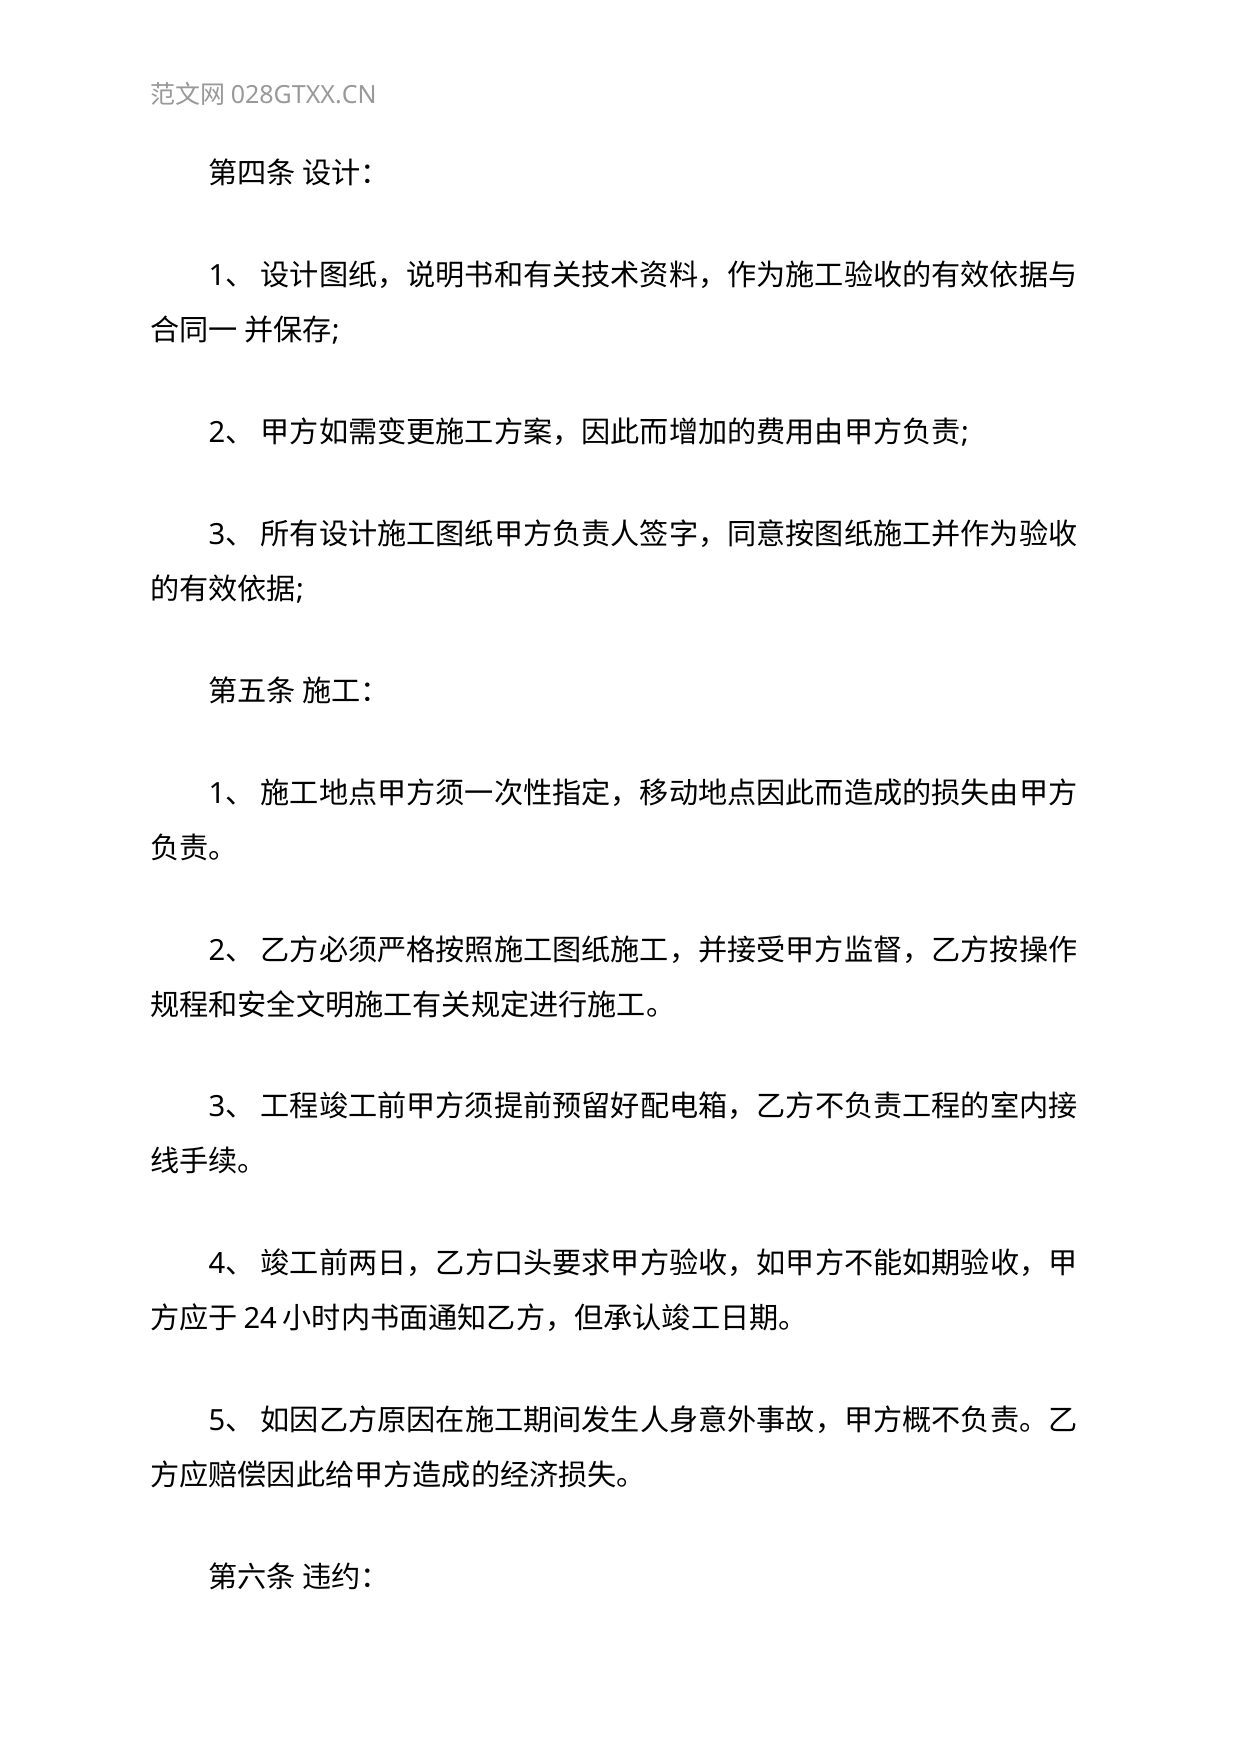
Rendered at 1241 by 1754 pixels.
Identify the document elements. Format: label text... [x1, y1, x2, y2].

text 第五条 施工： [150, 668, 1090, 710]
text 3、 所有设计施工图纸甲方负责人签字，同意按图纸施工并作为验收的有效依据; [150, 511, 1090, 608]
text 4、 竣工前两日，乙方口头要求甲方验收，如甲方不能如期验收，甲方应于24小时内书面通知乙方，但承认竣工日期。 [150, 1240, 1090, 1337]
text 第六条 违约： [150, 1553, 1090, 1596]
text 第四条 设计： [150, 150, 1090, 192]
text 2、 甲方如需变更施工方案，因此而增加的费用由甲方负责; [150, 409, 1090, 451]
text 5、 如因乙方原因在施工期间发生人身意外事故，甲方概不负责。乙方应赔偿因此给甲方造成的经济损失。 [150, 1397, 1090, 1494]
text 1、 施工地点甲方须一次性指定，移动地点因此而造成的损失由甲方负责。 [150, 769, 1090, 867]
text 1、 设计图纸，说明书和有关技术资料，作为施工验收的有效依据与合同一 并保存; [150, 252, 1090, 349]
text 2、 乙方必须严格按照施工图纸施工，并接受甲方监督，乙方按操作规程和安全文明施工有关规定进行施工。 [150, 926, 1090, 1023]
text 3、 工程竣工前甲方须提前预留好配电箱，乙方不负责工程的室内接线手续。 [150, 1083, 1090, 1180]
